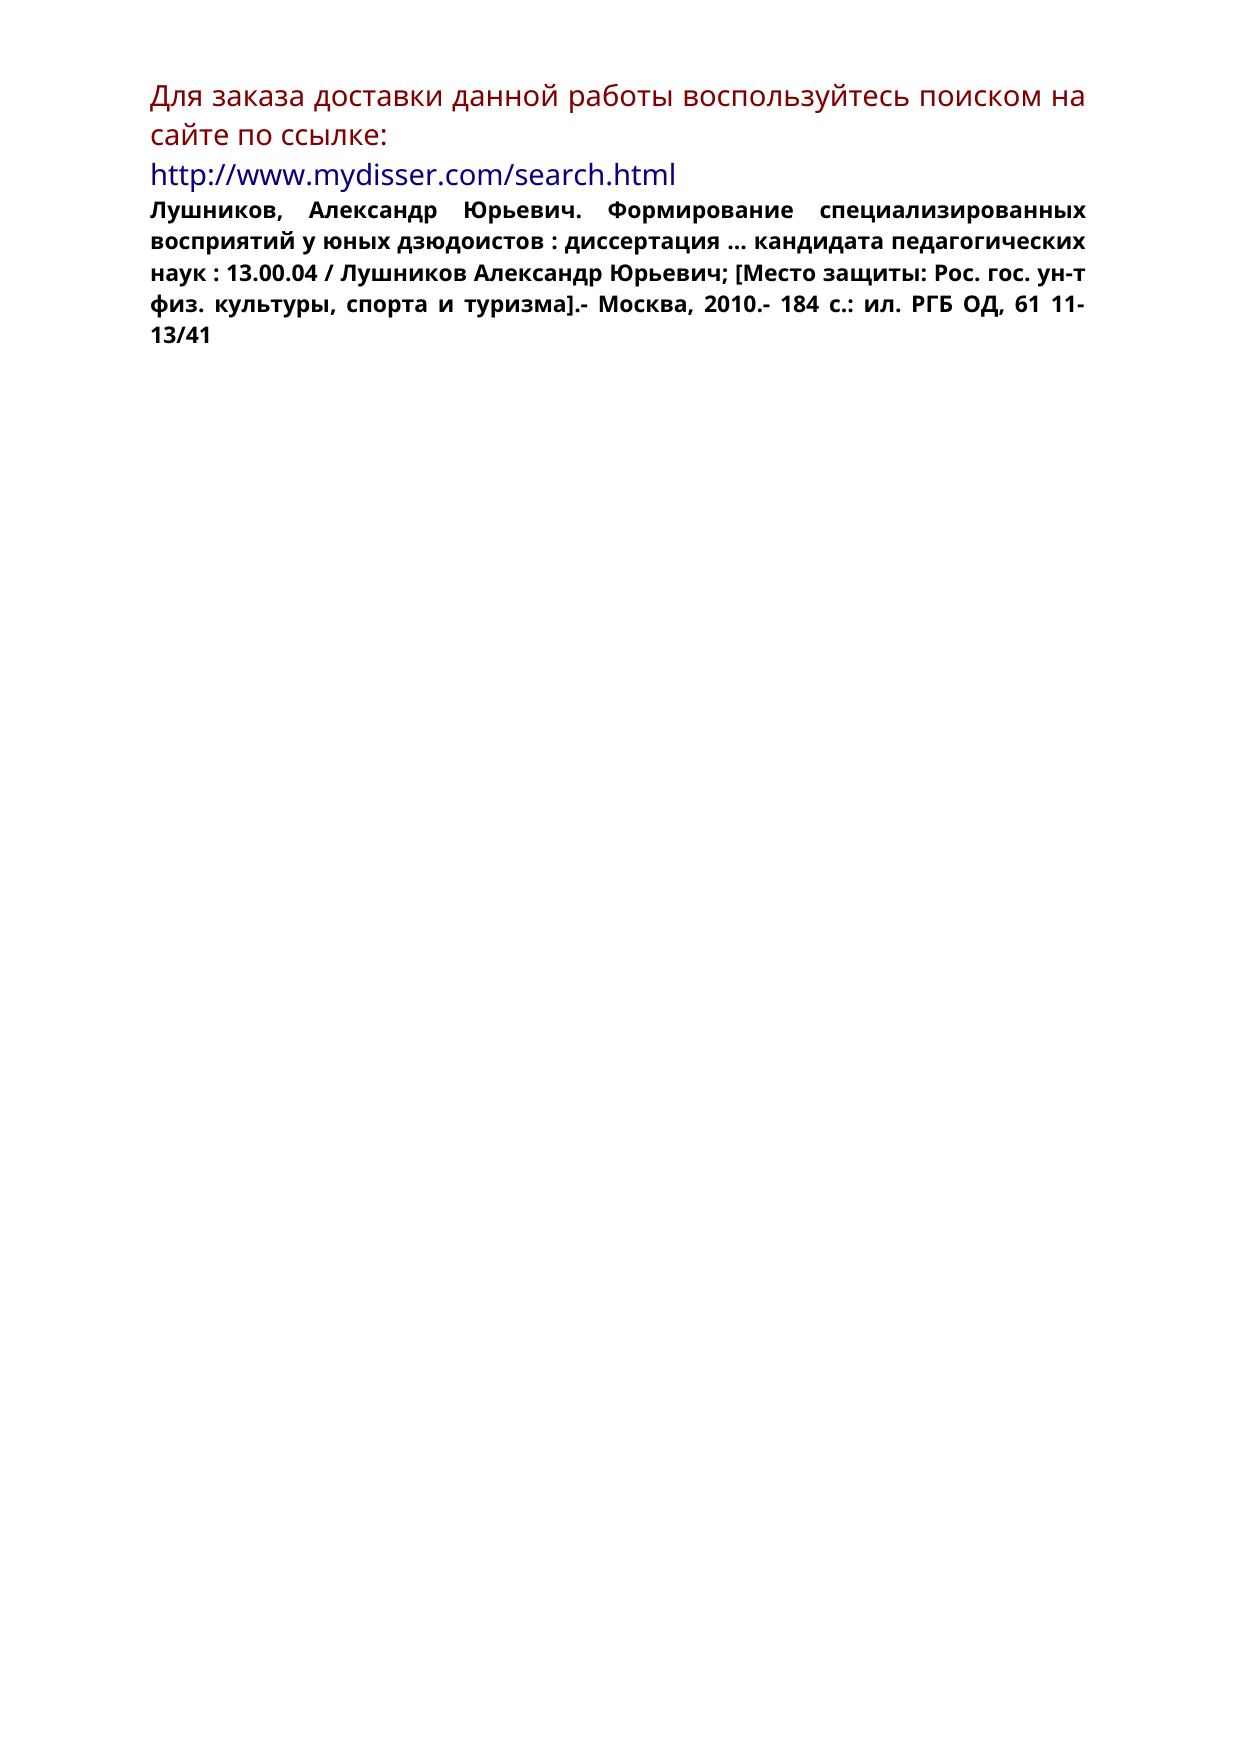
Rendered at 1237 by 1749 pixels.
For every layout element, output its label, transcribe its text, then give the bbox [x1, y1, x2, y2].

text Лушников, Александр Юрьевич. Формирование специализированных восприятий у юных дзюдоистов : диссертация ... кандидата педагогических наук : 13.00.04 / Лушников Александр Юрьевич; [Место защиты: Рос. гос. ун-т физ. культуры, спорта и туризма].- Москва, 2010.- 184 с.: ил. РГБ ОД, 61 11-13/41 [150, 194, 1086, 350]
